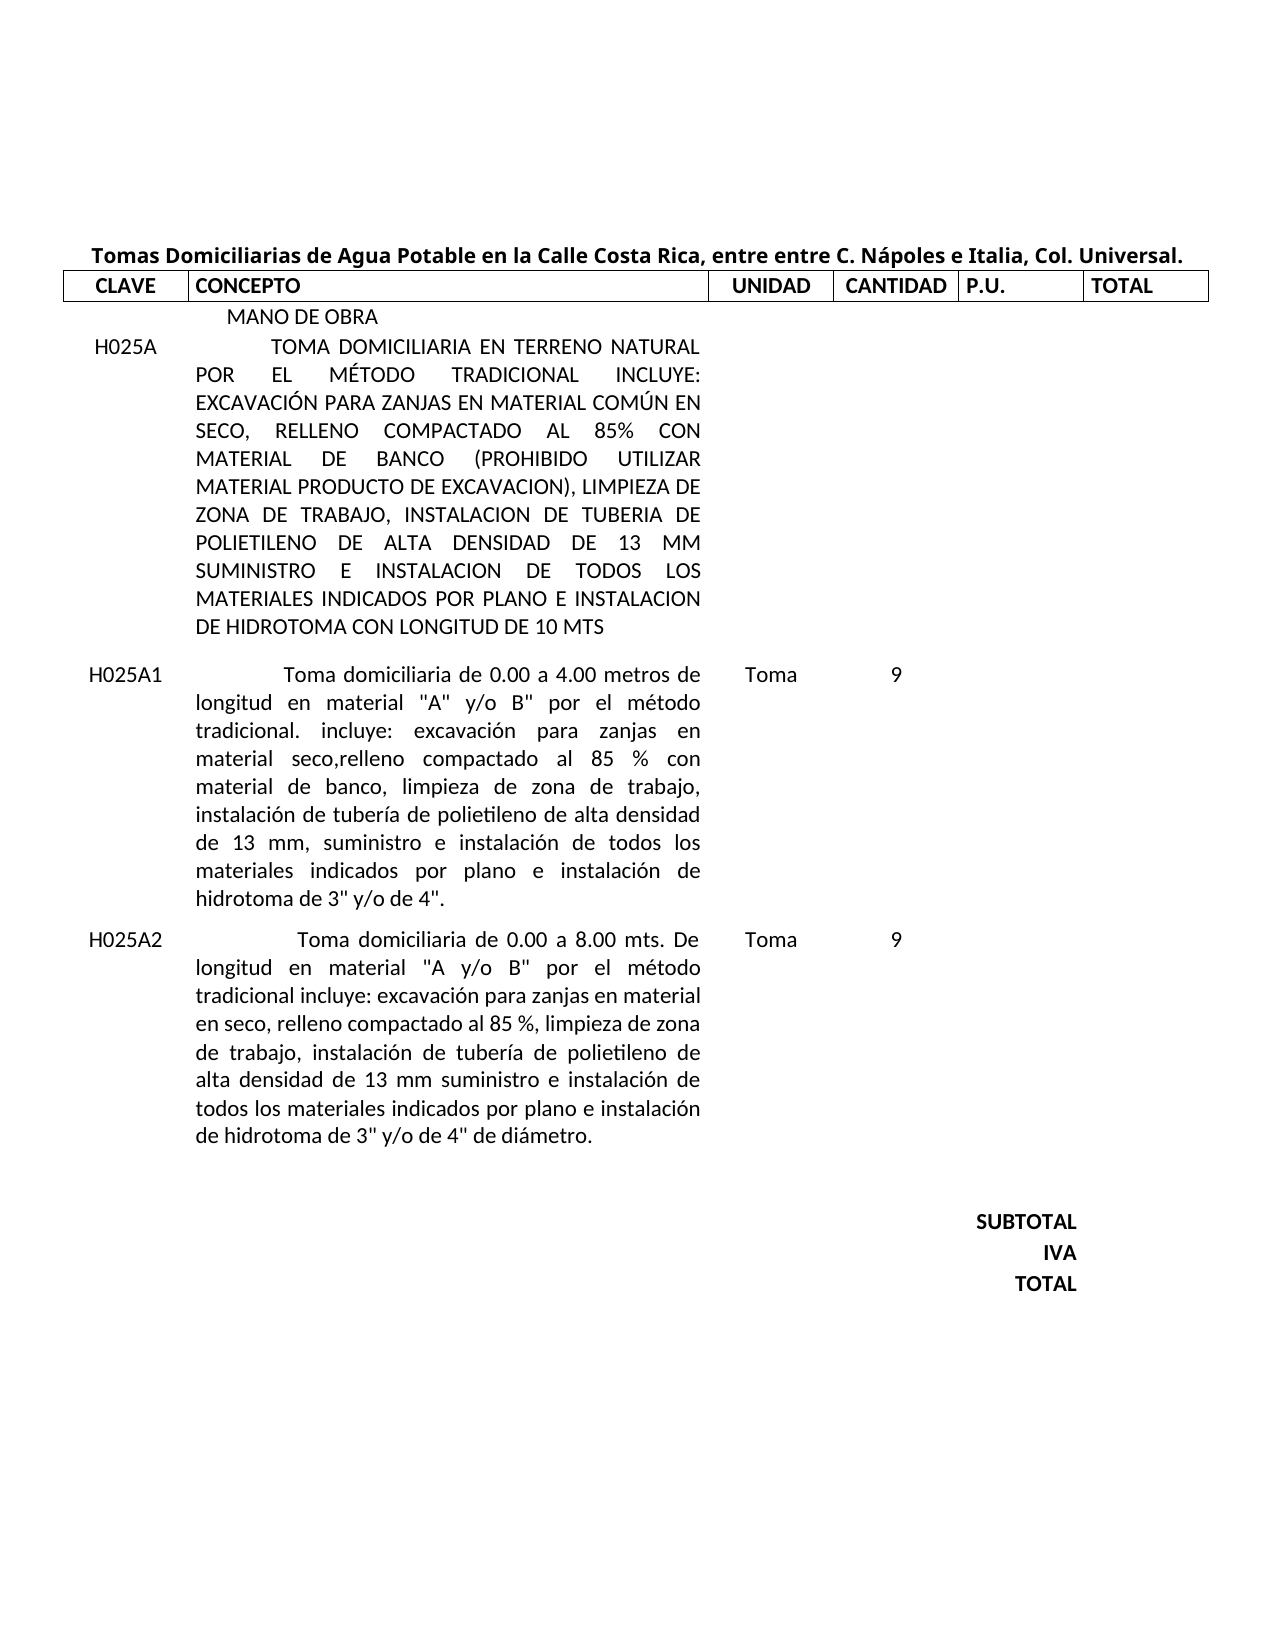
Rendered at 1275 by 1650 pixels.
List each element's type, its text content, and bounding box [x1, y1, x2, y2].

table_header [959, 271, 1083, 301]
text Tomas Domiciliarias de Agua Potable en la Calle Costa Rica, entre entre C. Nápoles e Italia, Col. Universal. [62, 241, 1212, 270]
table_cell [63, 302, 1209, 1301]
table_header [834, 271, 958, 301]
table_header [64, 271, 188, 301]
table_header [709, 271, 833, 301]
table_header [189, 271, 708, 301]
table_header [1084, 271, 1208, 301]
